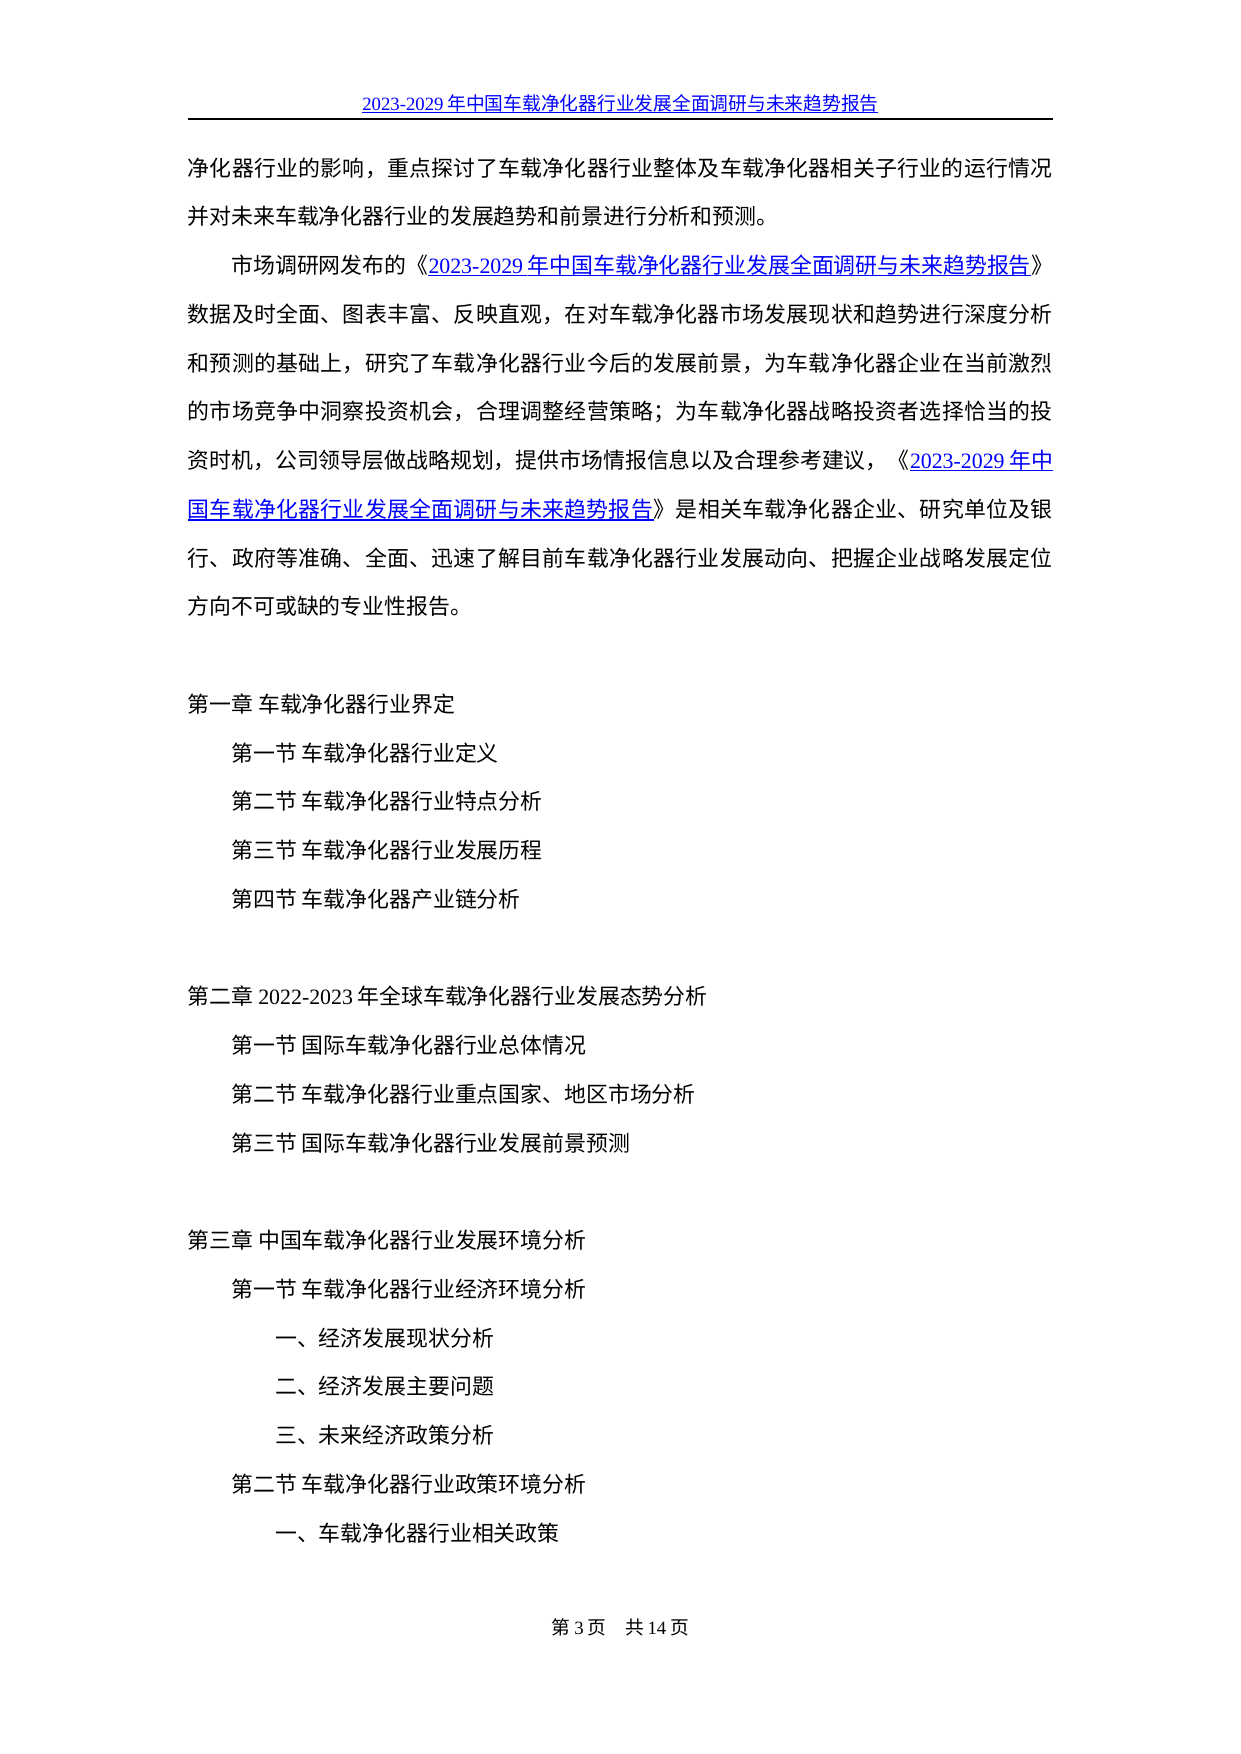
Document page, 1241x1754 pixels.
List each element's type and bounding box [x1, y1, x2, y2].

text [187, 150, 1053, 1548]
